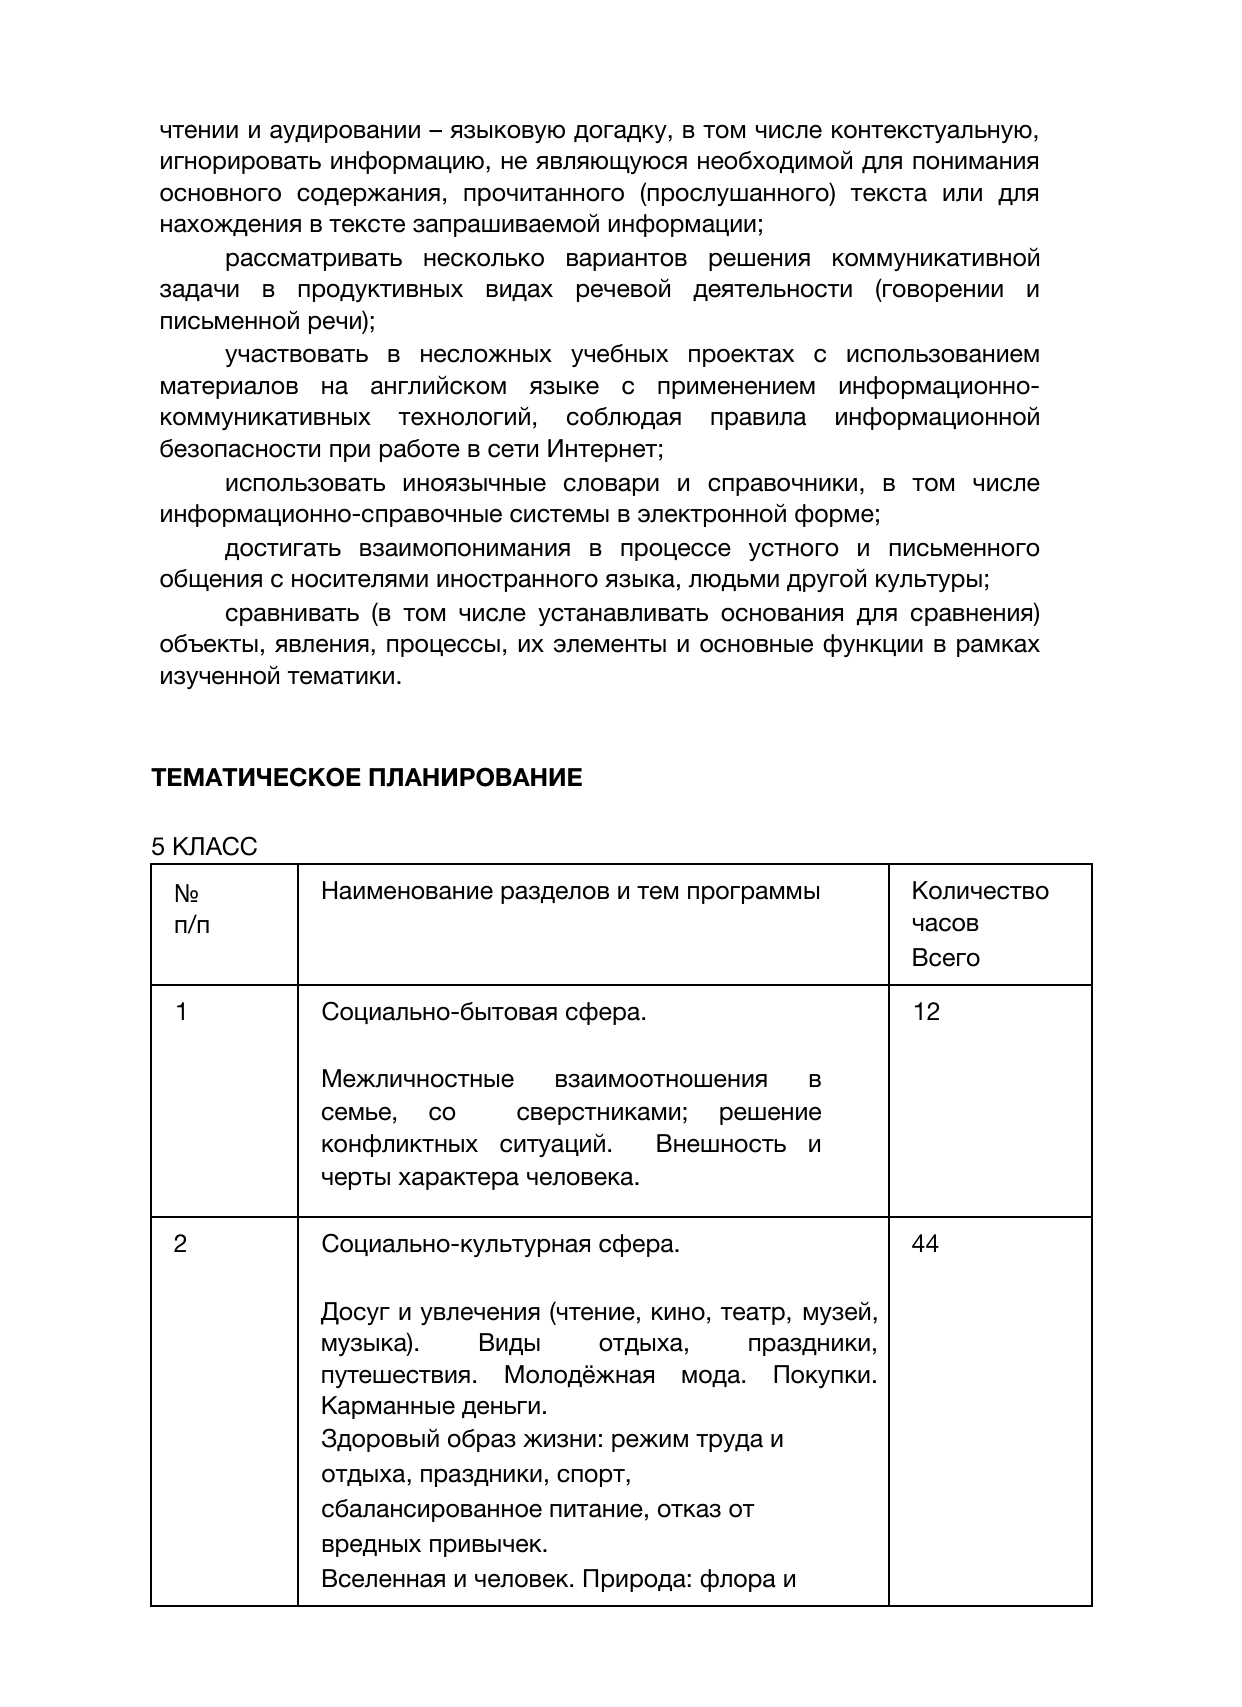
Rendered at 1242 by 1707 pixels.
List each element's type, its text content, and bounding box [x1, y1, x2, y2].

table_cell Социально-бытовая сфера. Межличностные взаимоотношения в семье, со сверстниками; решение конфликтных ситуаций. Внешность и черты характера человека. [299, 986, 888, 1216]
text 5 КЛАСС [151, 831, 1166, 863]
text использовать иноязычные словари и справочники, в том числе информационно-справочные системы в электронной форме; [159, 467, 1041, 529]
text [159, 114, 1041, 240]
text сравнивать (в том числе устанавливать основания для сравнения) объекты, явления, процессы, их элементы и основные функции в рамках изученной тематики. [159, 597, 1041, 691]
table_cell 2 [152, 1218, 297, 1605]
table_header Количество часов Всего [890, 865, 1091, 984]
table_header Наименование разделов и тем программы [299, 865, 888, 984]
table_cell 12 [890, 986, 1091, 1216]
table_cell 1 [152, 986, 297, 1216]
text рассматривать несколько вариантов решения коммуникативной задачи в продуктивных видах речевой деятельности (говорении и письменной речи); [159, 242, 1041, 336]
text достигать взаимопонимания в процессе устного и письменного общения с носителями иностранного языка, людьми другой культуры; [159, 532, 1041, 594]
table_cell 44 [890, 1218, 1091, 1605]
text участвовать в несложных учебных проектах с использованием материалов на английском языке с применением информационно-коммуникативных технологий, соблюдая правила информационной безопасности при работе в сети Интернет; [159, 338, 1041, 464]
text ТЕМАТИЧЕСКОЕ ПЛАНИРОВАНИЕ [151, 762, 1166, 794]
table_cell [299, 1218, 888, 1605]
table_header № п/п [152, 865, 297, 984]
